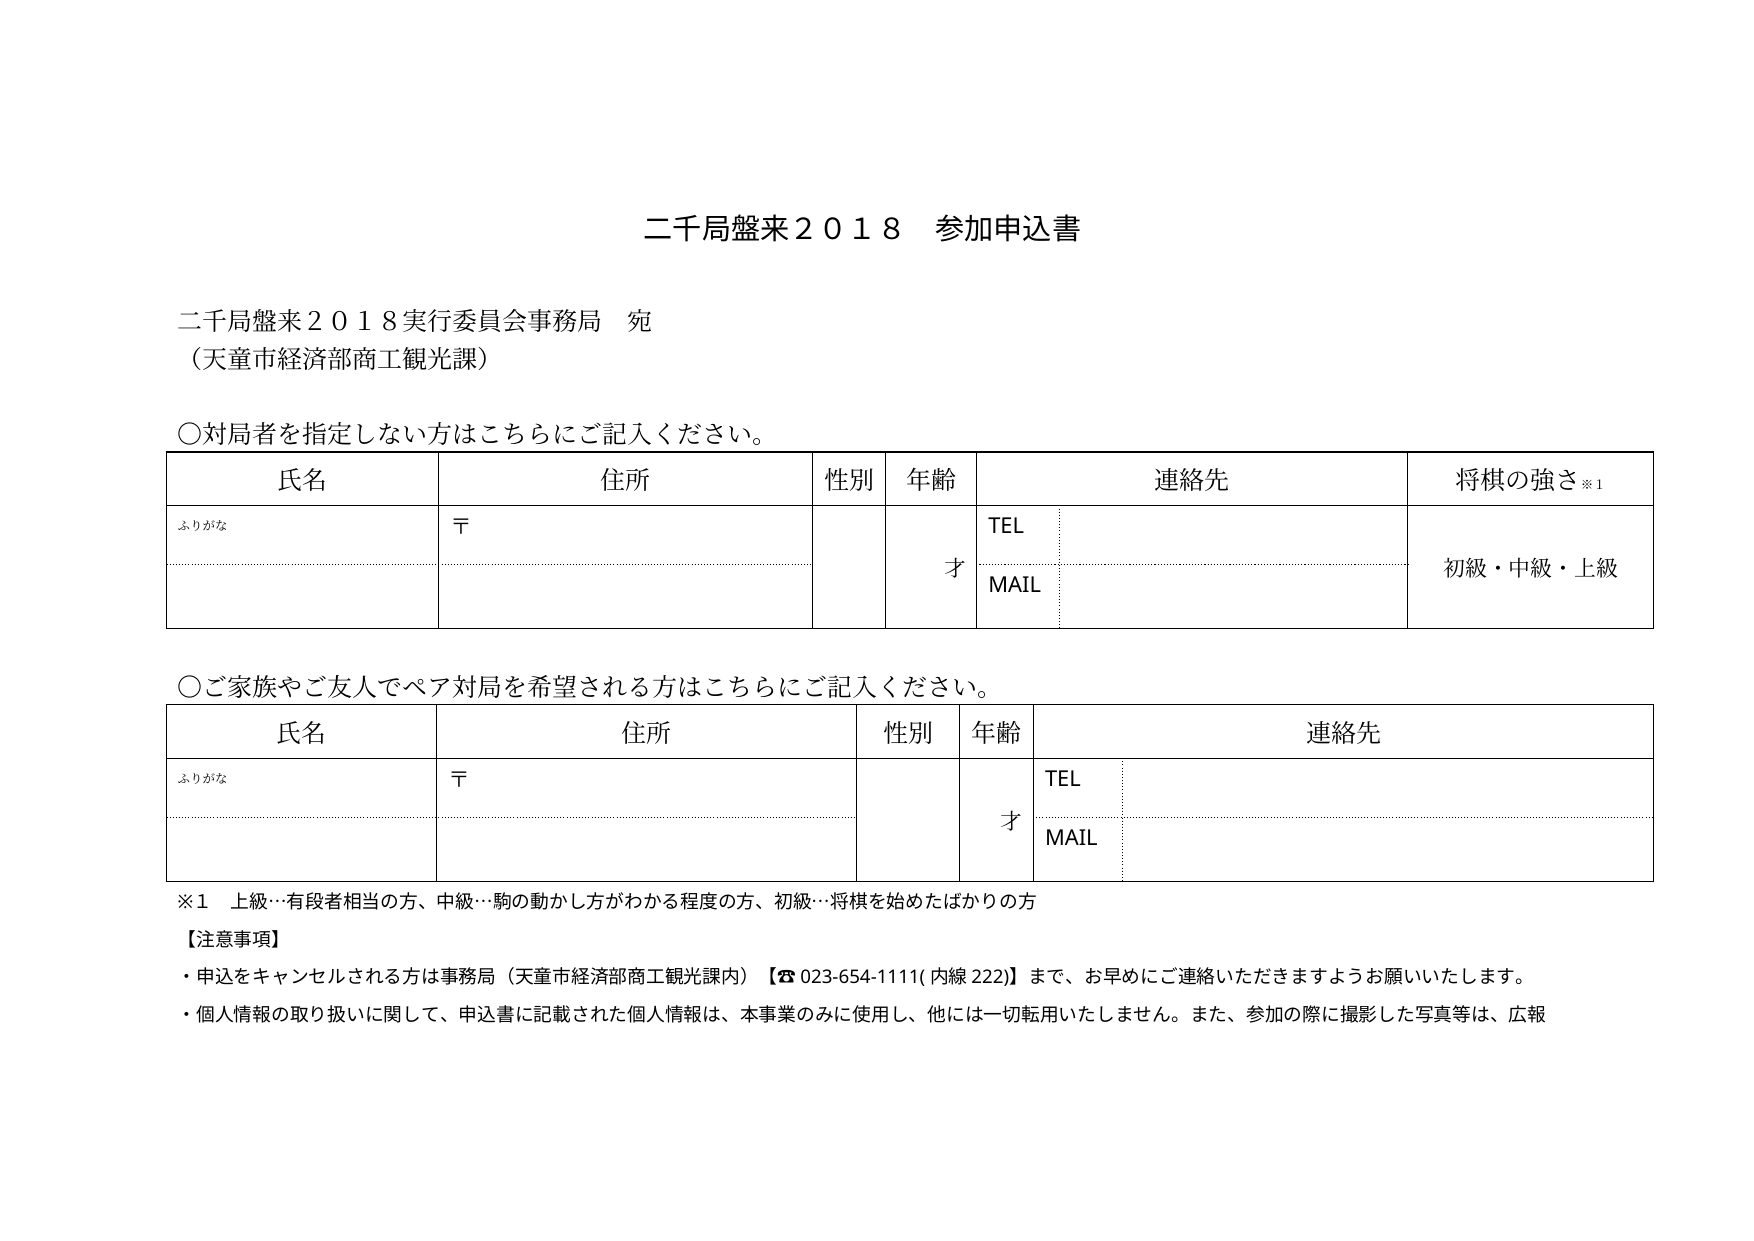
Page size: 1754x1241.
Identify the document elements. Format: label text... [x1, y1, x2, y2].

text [177, 994, 1547, 1032]
text ・申込をキャンセルされる方は事務局（天童市経済部商工観光課内）【☎ 023-654-1111( 内線222)】まで、お早めにご連絡いただきますようお願いいたします。 [177, 957, 1547, 994]
table_cell ふりがな [167, 506, 438, 564]
text 【注意事項】 [177, 919, 1547, 957]
table_cell [167, 564, 438, 628]
table_cell 才 [886, 506, 976, 628]
table_header 性別 [813, 453, 885, 505]
table_cell 初級・中級・上級 [1408, 506, 1653, 628]
table_cell MAIL [1034, 817, 1122, 881]
table_header 性別 [857, 705, 959, 758]
table_cell 才 [960, 759, 1033, 881]
table_cell [813, 506, 885, 628]
text 二千局盤来２０１８実行委員会事務局 宛 [177, 301, 1547, 339]
text ※１ 上級…有段者相当の方、中級…駒の動かし方がわかる程度の方、初級…将棋を始めたばかりの方 [177, 882, 1547, 919]
table_cell [1122, 817, 1653, 881]
table_cell [857, 759, 959, 881]
table_header 連絡先 [1034, 705, 1653, 758]
text 〇対局者を指定しない方はこちらにご記入ください。 [177, 414, 1547, 451]
table_cell TEL [977, 506, 1059, 564]
table_header 年齢 [960, 705, 1033, 758]
table_cell [1060, 506, 1407, 564]
table_cell [1060, 564, 1407, 628]
table_cell [439, 564, 812, 628]
table_header 住所 [437, 705, 856, 758]
table_header 年齢 [886, 453, 976, 505]
table_cell ふりがな [167, 759, 436, 817]
table_cell 〒 [439, 506, 812, 564]
table_cell [1122, 759, 1653, 817]
table_header 氏名 [167, 453, 438, 505]
table_header 住所 [439, 453, 812, 505]
table_cell [167, 817, 436, 881]
table_cell MAIL [977, 564, 1059, 628]
table_header 連絡先 [977, 453, 1407, 505]
table_cell [437, 817, 856, 881]
table_header 将棋の強さ※１ [1408, 453, 1653, 505]
text 〇ご家族やご友人でペア対局を希望される方はこちらにご記入ください。 [177, 667, 1547, 704]
text （天童市経済部商工観光課） [177, 339, 1547, 376]
table_cell 〒 [437, 759, 856, 817]
text 二千局盤来２０１８ 参加申込書 [177, 189, 1547, 264]
table_header 氏名 [167, 705, 436, 758]
table_cell TEL [1034, 759, 1122, 817]
